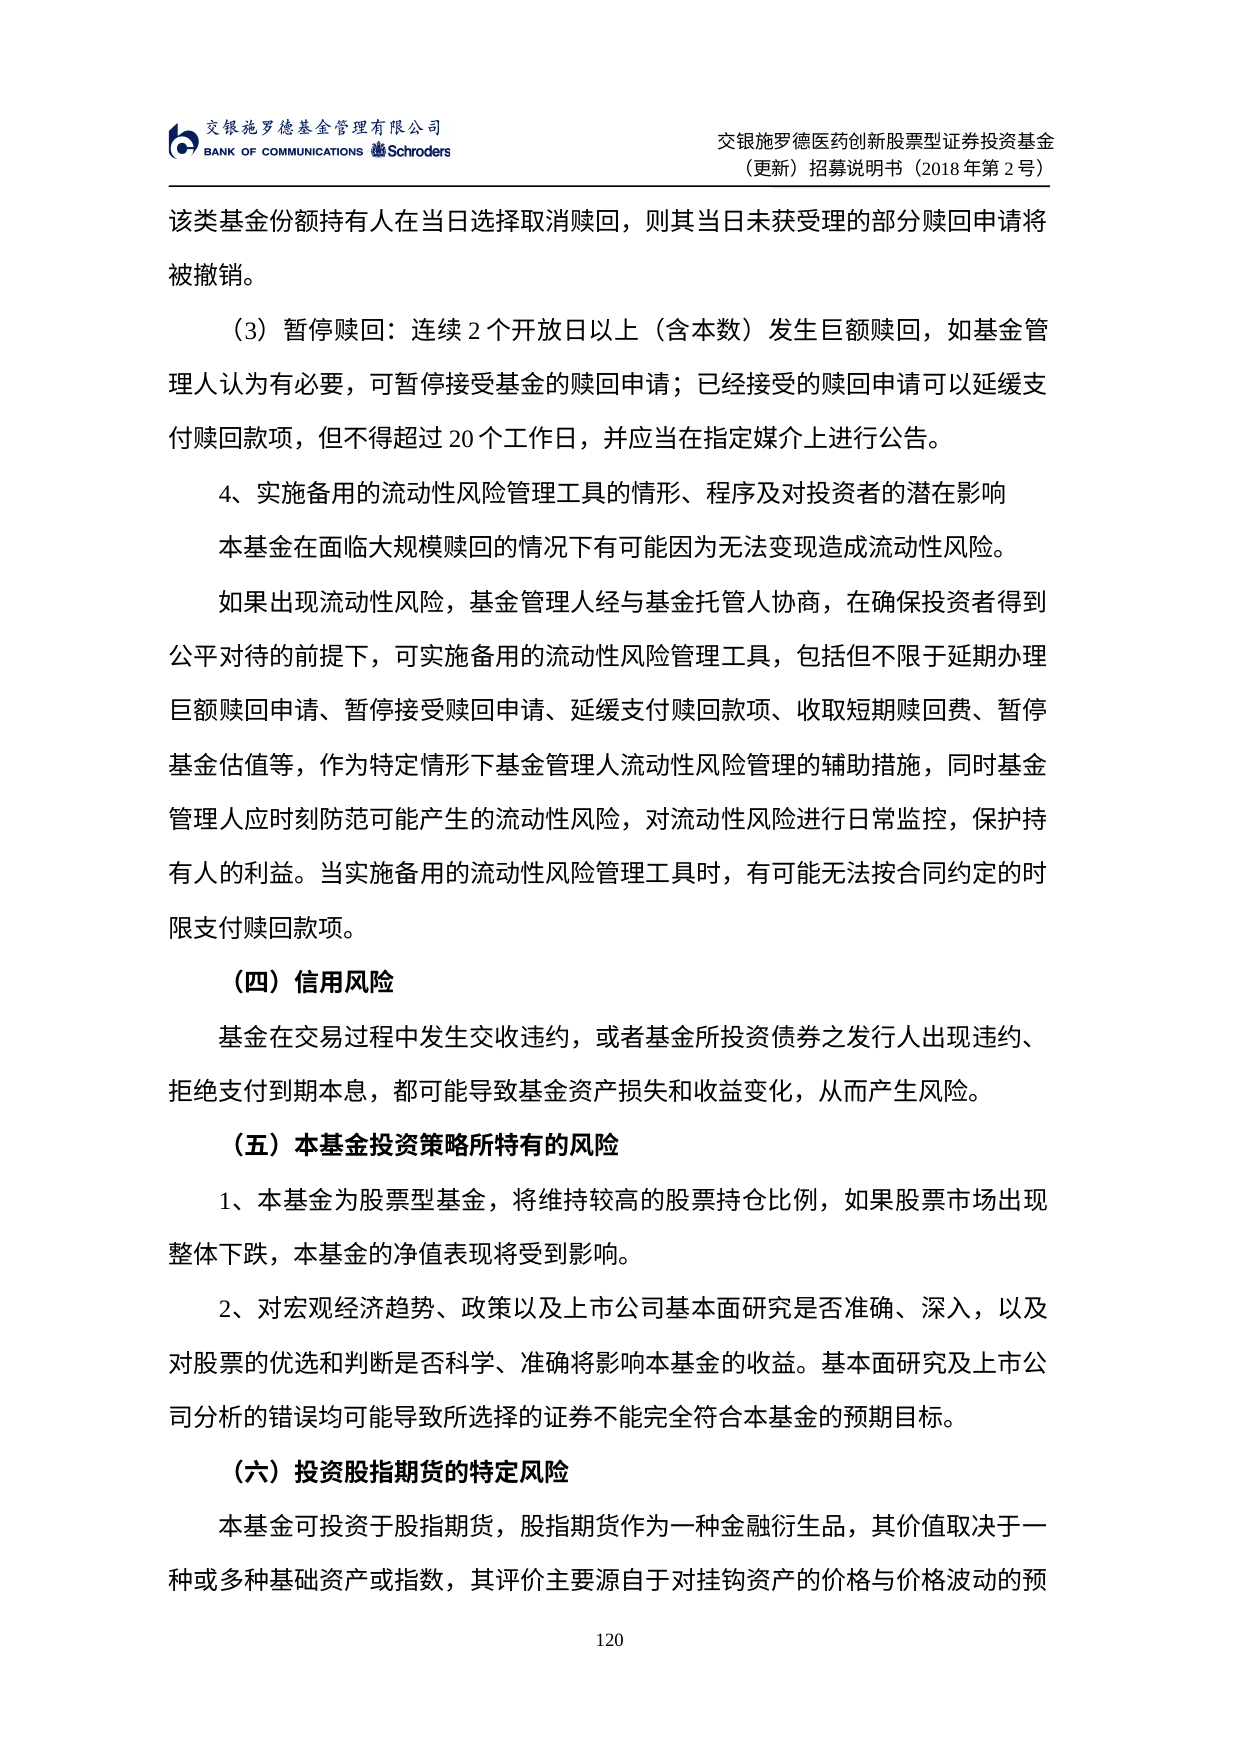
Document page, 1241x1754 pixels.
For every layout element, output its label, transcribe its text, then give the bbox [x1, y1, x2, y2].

text 1、本基金为股票型基金，将维持较高的股票持仓比例，如果股票市场出现整体下跌，本基金的净值表现将受到影响。 [169, 1180, 1050, 1271]
text （3）暂停赎回：连续2个开放日以上（含本数）发生巨额赎回，如基金管理人认为有必要，可暂停接受基金的赎回申请；已经接受的赎回申请可以延缓支付赎回款项，但不得超过20个工作日，并应当在指定媒介上进行公告。 [169, 310, 1050, 455]
text 基金在交易过程中发生交收违约，或者基金所投资债券之发行人出现违约、拒绝支付到期本息，都可能导致基金资产损失和收益变化，从而产生风险。 [169, 1017, 1050, 1108]
text 4、实施备用的流动性风险管理工具的情形、程序及对投资者的潜在影响 [169, 473, 1050, 509]
text （六）投资股指期货的特定风险 [169, 1452, 1050, 1488]
text 本基金在面临大规模赎回的情况下有可能因为无法变现造成流动性风险。 [169, 528, 1050, 564]
text 2、对宏观经济趋势、政策以及上市公司基本面研究是否准确、深入，以及对股票的优选和判断是否科学、准确将影响本基金的收益。基本面研究及上市公司分析的错误均可能导致所选择的证券不能完全符合本基金的预期目标。 [169, 1289, 1050, 1434]
picture [168, 119, 451, 159]
text （四）信用风险 [169, 963, 1050, 999]
text 如果出现流动性风险，基金管理人经与基金托管人协商，在确保投资者得到公平对待的前提下，可实施备用的流动性风险管理工具，包括但不限于延期办理巨额赎回申请、暂停接受赎回申请、延缓支付赎回款项、收取短期赎回费、暂停基金估值等，作为特定情形下基金管理人流动性风险管理的辅助措施，同时基金管理人应时刻防范可能产生的流动性风险，对流动性风险进行日常监控，保护持有人的利益。当实施备用的流动性风险管理工具时，有可能无法按合同约定的时限支付赎回款项。 [169, 582, 1050, 944]
text （五）本基金投资策略所特有的风险 [169, 1126, 1050, 1162]
text 本基金可投资于股指期货，股指期货作为一种金融衍生品，其价值取决于一种或多种基础资产或指数，其评价主要源自于对挂钩资产的价格与价格波动的预期。投资股指期货所面临的风险主要是市场风险、流动性风险、基差风险、保证金风险、信用风险和操作风险。具体为： [169, 1506, 1050, 1597]
